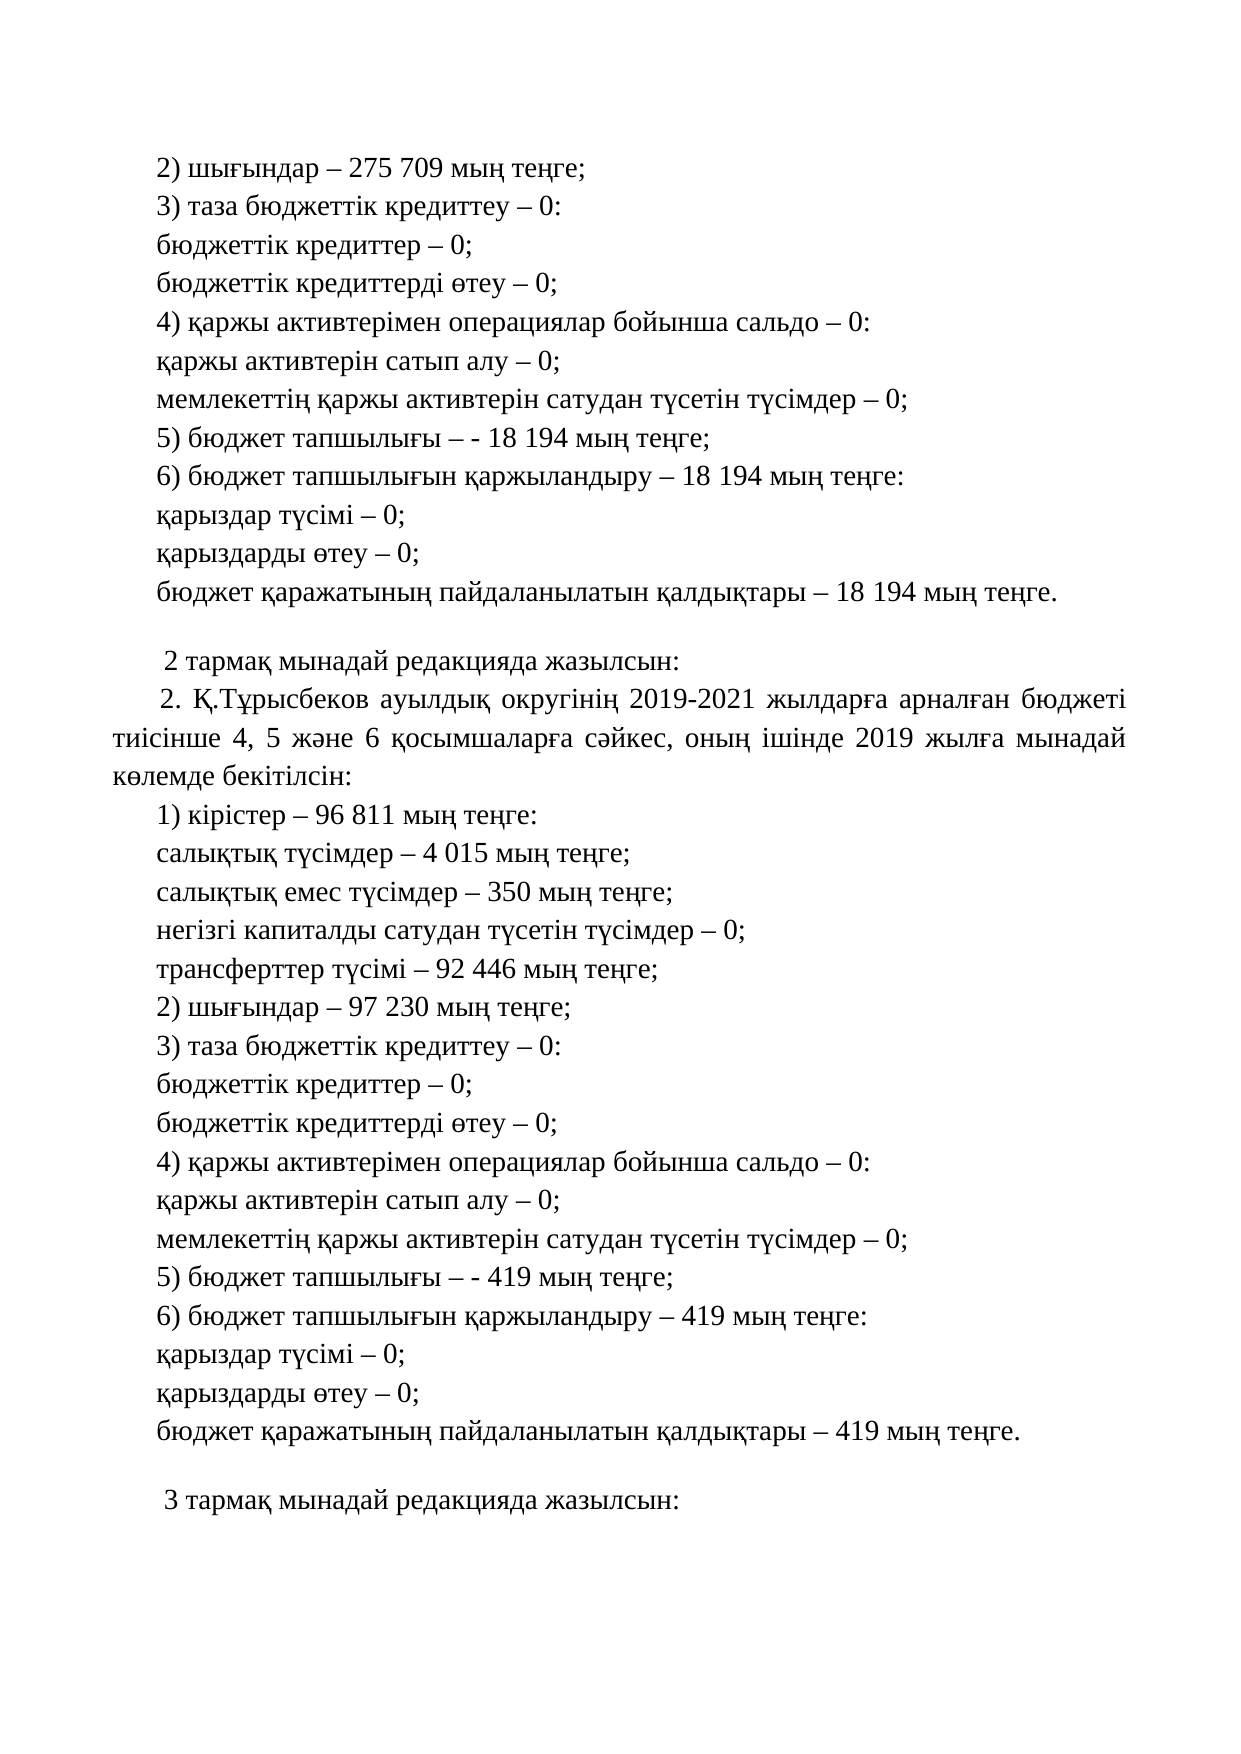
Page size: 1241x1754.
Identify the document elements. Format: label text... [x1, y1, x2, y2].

text 4) қаржы активтерімен операциялар бойынша сальдо – 0: [112, 1144, 1128, 1177]
text қарыздар түсiмi – 0; [112, 1336, 1128, 1370]
text 2 тармақ мынадай редакцияда жазылсын: [112, 643, 1128, 676]
text салықтық емес түсiмдер – 350 мың теңге; [112, 874, 1128, 907]
text 3 тармақ мынадай редакцияда жазылсын: [112, 1482, 1128, 1516]
text 3) таза бюджеттiк кредиттеу – 0: [112, 188, 1128, 222]
text қарыздар түсiмi – 0; [112, 497, 1128, 530]
text 2) шығындар – 275 709 мың теңге; [112, 150, 1128, 183]
text бюджеттік кредиттер – 0; [112, 227, 1128, 261]
text 6) бюджет тапшылығын қаржыландыру – 18 194 мың теңге: [112, 458, 1128, 492]
text 3) таза бюджеттiк кредиттеу – 0: [112, 1028, 1128, 1062]
text 1) кiрiстер – 96 811 мың теңге: [112, 797, 1128, 830]
text қаржы активтерiн сатып алу – 0; [112, 343, 1128, 376]
text қарыздарды өтеу – 0; [112, 1375, 1128, 1408]
text 4) қаржы активтерімен операциялар бойынша сальдо – 0: [112, 304, 1128, 338]
text бюджеттік кредиттерді өтеу – 0; [112, 1105, 1128, 1139]
text мемлекеттiң қаржы активтерiн сатудан түсетiн түсiмдер – 0; [112, 1221, 1128, 1254]
text салықтық түсiмдер – 4 015 мың теңге; [112, 835, 1128, 869]
text бюджеттік кредиттерді өтеу – 0; [112, 266, 1128, 299]
text бюджет қаражатының пайдаланылатын қалдықтары – 419 мың теңге. [112, 1413, 1128, 1447]
text бюджеттік кредиттер – 0; [112, 1067, 1128, 1100]
text бюджет қаражатының пайдаланылатын қалдықтары – 18 194 мың теңге. [112, 574, 1128, 607]
text 6) бюджет тапшылығын қаржыландыру – 419 мың теңге: [112, 1298, 1128, 1331]
text қарыздарды өтеу – 0; [112, 535, 1128, 569]
text негізгі капиталды сатудан түсетін түсімдер – 0; [112, 912, 1128, 946]
text 2) шығындар – 97 230 мың теңге; [112, 989, 1128, 1023]
text 5) бюджет тапшылығы – - 18 194 мың теңге; [112, 420, 1128, 453]
text қаржы активтерiн сатып алу – 0; [112, 1182, 1128, 1216]
text 5) бюджет тапшылығы – - 419 мың теңге; [112, 1259, 1128, 1293]
text 2. Қ.Тұрысбеков ауылдық округінің 2019-2021 жылдарға арналған бюджеті тиісінше 4, 5 және 6 қосымшаларға сәйкес, оның ішінде 2019 жылға мынадай көлемде бекiтiлсiн: [112, 681, 1128, 792]
text мемлекеттiң қаржы активтерiн сатудан түсетiн түсiмдер – 0; [112, 381, 1128, 415]
text трансферттер түсiмi – 92 446 мың теңге; [112, 951, 1128, 984]
